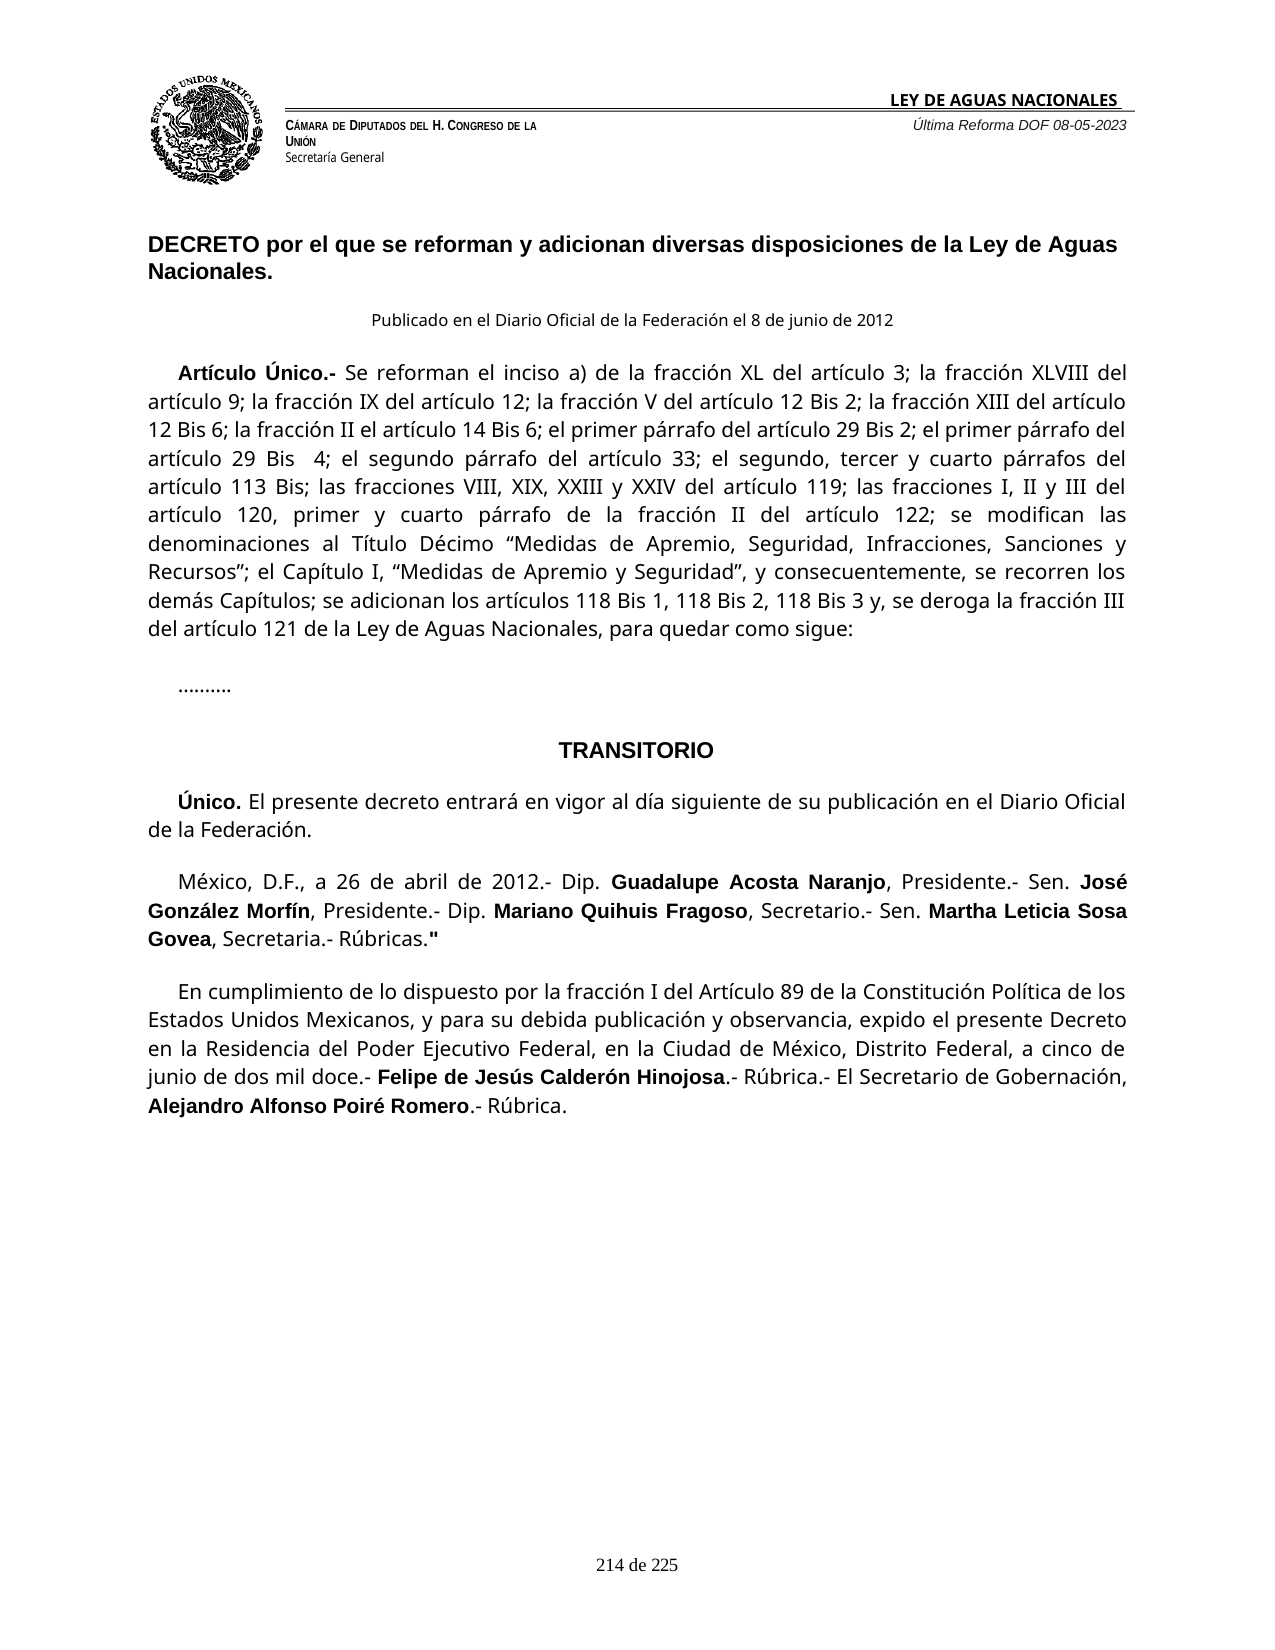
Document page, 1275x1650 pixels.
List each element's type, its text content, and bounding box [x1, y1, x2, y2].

text Artículo Único.- Se reforman el inciso a) de la fracción XL del artículo 3; la fracción XLVIII del artículo 9; la fracción IX del artículo 12; la fracción V del artículo 12 Bis 2; la fracción XIII del artículo 12 Bis 6; la fracción II el artículo 14 Bis 6; el primer párrafo del artículo 29 Bis 2; el primer párrafo del artículo 29 Bis 4; el segundo párrafo del artículo 33; el segundo, tercer y cuarto párrafos del artículo 113 Bis; las fracciones VIII, XIX, XXIII y XXIV del artículo 119; las fracciones I, II y III del artículo 120, primer y cuarto párrafo de la fracción II del artículo 122; se modifican las denominaciones al Título Décimo “Medidas de Apremio, Seguridad, Infracciones, Sanciones y Recursos”; el Capítulo I, “Medidas de Apremio y Seguridad”, y consecuentemente, se recorren los demás Capítulos; se adicionan los artículos 118 Bis 1, 118 Bis 2, 118 Bis 3 y, se deroga la fracción III del artículo 121 de la Ley de Aguas Nacionales, para quedar como sigue: [148, 358, 1127, 643]
subtitle DECRETO por el que se reforman y adicionan diversas disposiciones de la Ley de Aguas Nacionales. [148, 231, 1142, 284]
picture [150, 75, 263, 185]
text ………. [178, 670, 250, 698]
text México, D.F., a 26 de abril de 2012.- Dip. Guadalupe Acosta Naranjo, Presidente.- Sen. José González Morfín, Presidente.- Dip. Mariano Quihuis Fragoso, Secretario.- Sen. Martha Leticia Sosa Govea, Secretaria.- Rúbricas." [148, 867, 1127, 953]
text Único. El presente decreto entrará en vigor al día siguiente de su publicación en el Diario Oficial de la Federación. [148, 787, 1127, 844]
text En cumplimiento de lo dispuesto por la fracción I del Artículo 89 de la Constitución Política de los Estados Unidos Mexicanos, y para su debida publicación y observancia, expido el presente Decreto en la Residencia del Poder Ejecutivo Federal, en la Ciudad de México, Distrito Federal, a cinco de junio de dos mil doce.- Felipe de Jesús Calderón Hinojosa.- Rúbrica.- El Secretario de Gobernación, Alejandro Alfonso Poiré Romero.- Rúbrica. [148, 977, 1128, 1119]
subtitle TRANSITORIO [558, 737, 1142, 763]
text Publicado en el Diario Oficial de la Federación el 8 de junio de 2012 [263, 308, 1002, 331]
